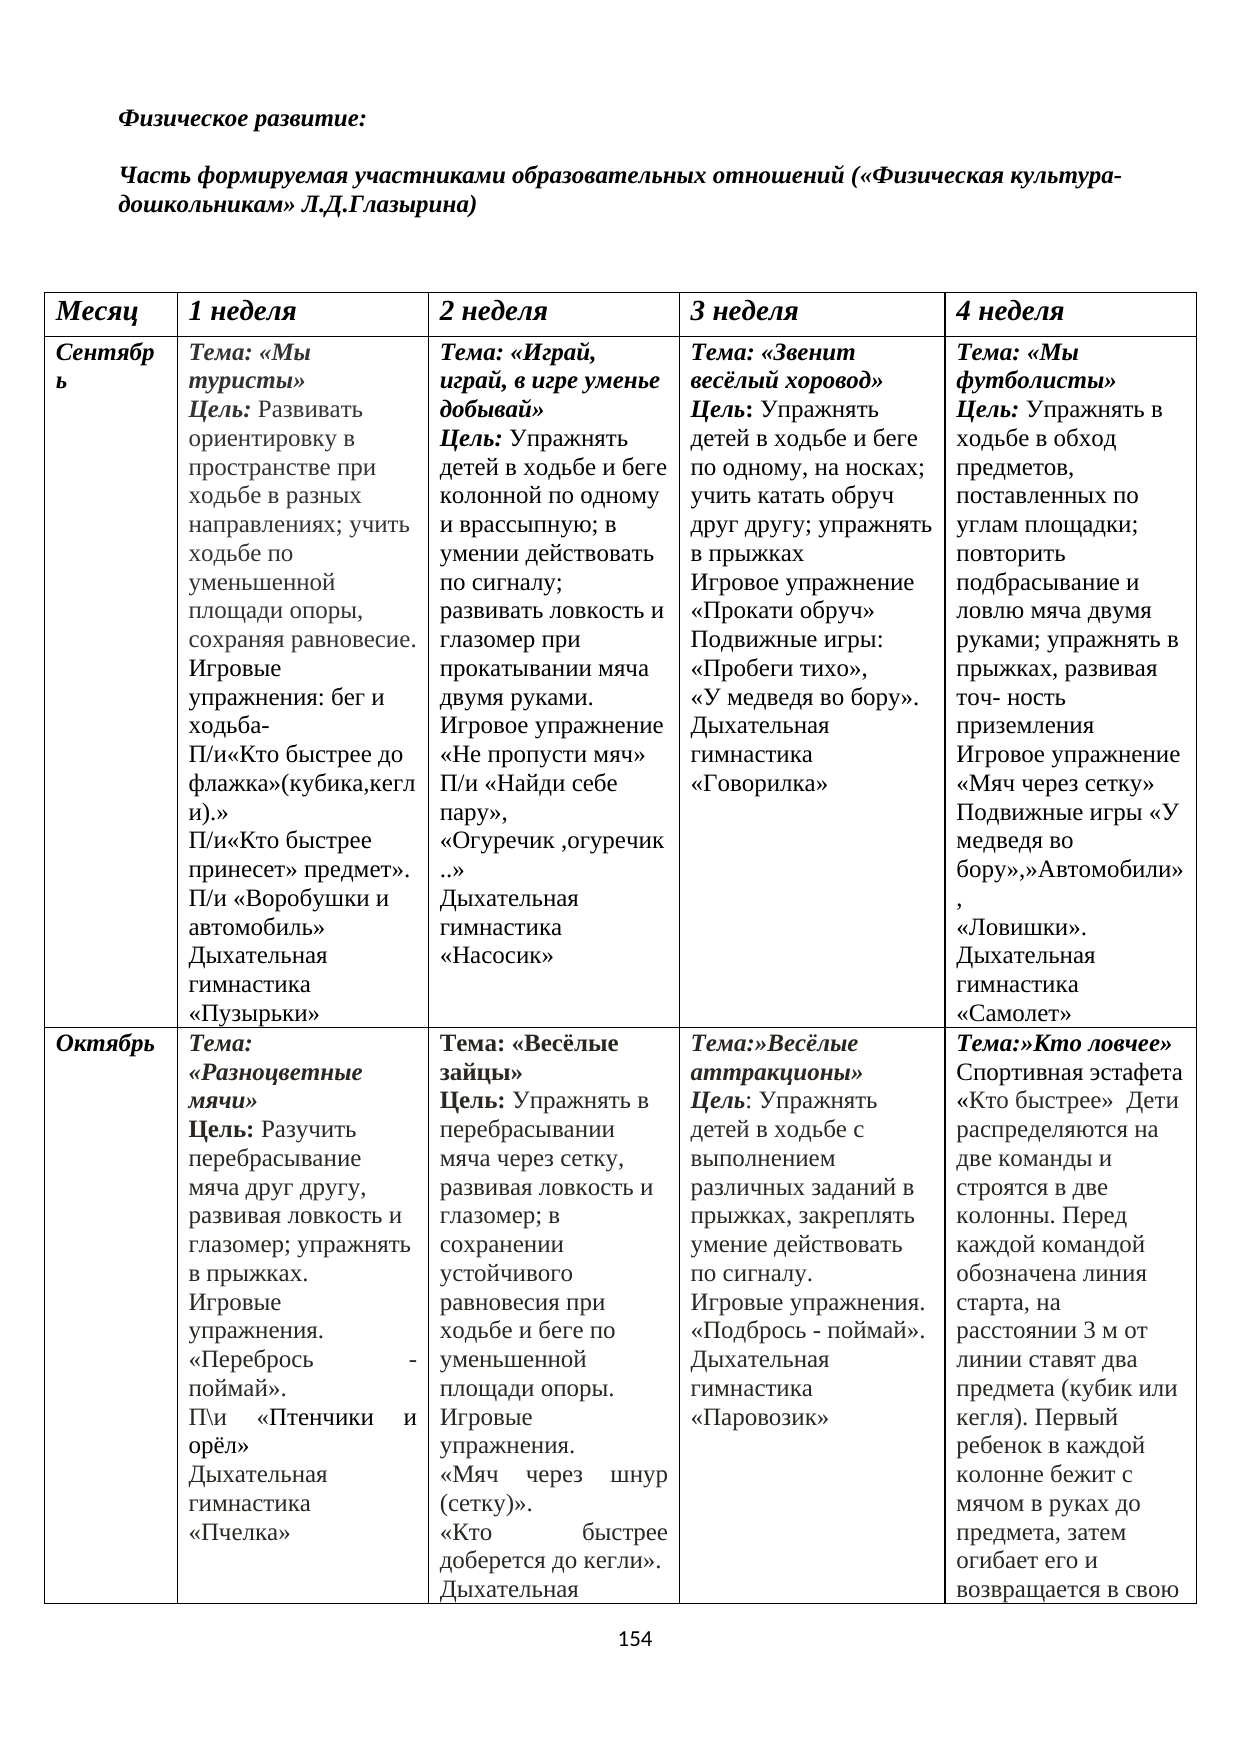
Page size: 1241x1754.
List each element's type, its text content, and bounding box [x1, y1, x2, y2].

text Физическое развитие: [118, 103, 1152, 131]
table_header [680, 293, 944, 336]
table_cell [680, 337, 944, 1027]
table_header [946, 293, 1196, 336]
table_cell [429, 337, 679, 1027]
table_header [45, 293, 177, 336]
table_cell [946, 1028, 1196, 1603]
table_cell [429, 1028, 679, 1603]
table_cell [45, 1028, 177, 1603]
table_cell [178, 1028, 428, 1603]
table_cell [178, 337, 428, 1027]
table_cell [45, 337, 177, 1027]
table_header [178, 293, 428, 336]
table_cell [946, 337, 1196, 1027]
text Часть формируемая участниками образовательных отношений («Физическая культура-дошкольникам» Л.Д.Глазырина) [118, 160, 1152, 218]
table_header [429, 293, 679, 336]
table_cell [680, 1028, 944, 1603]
